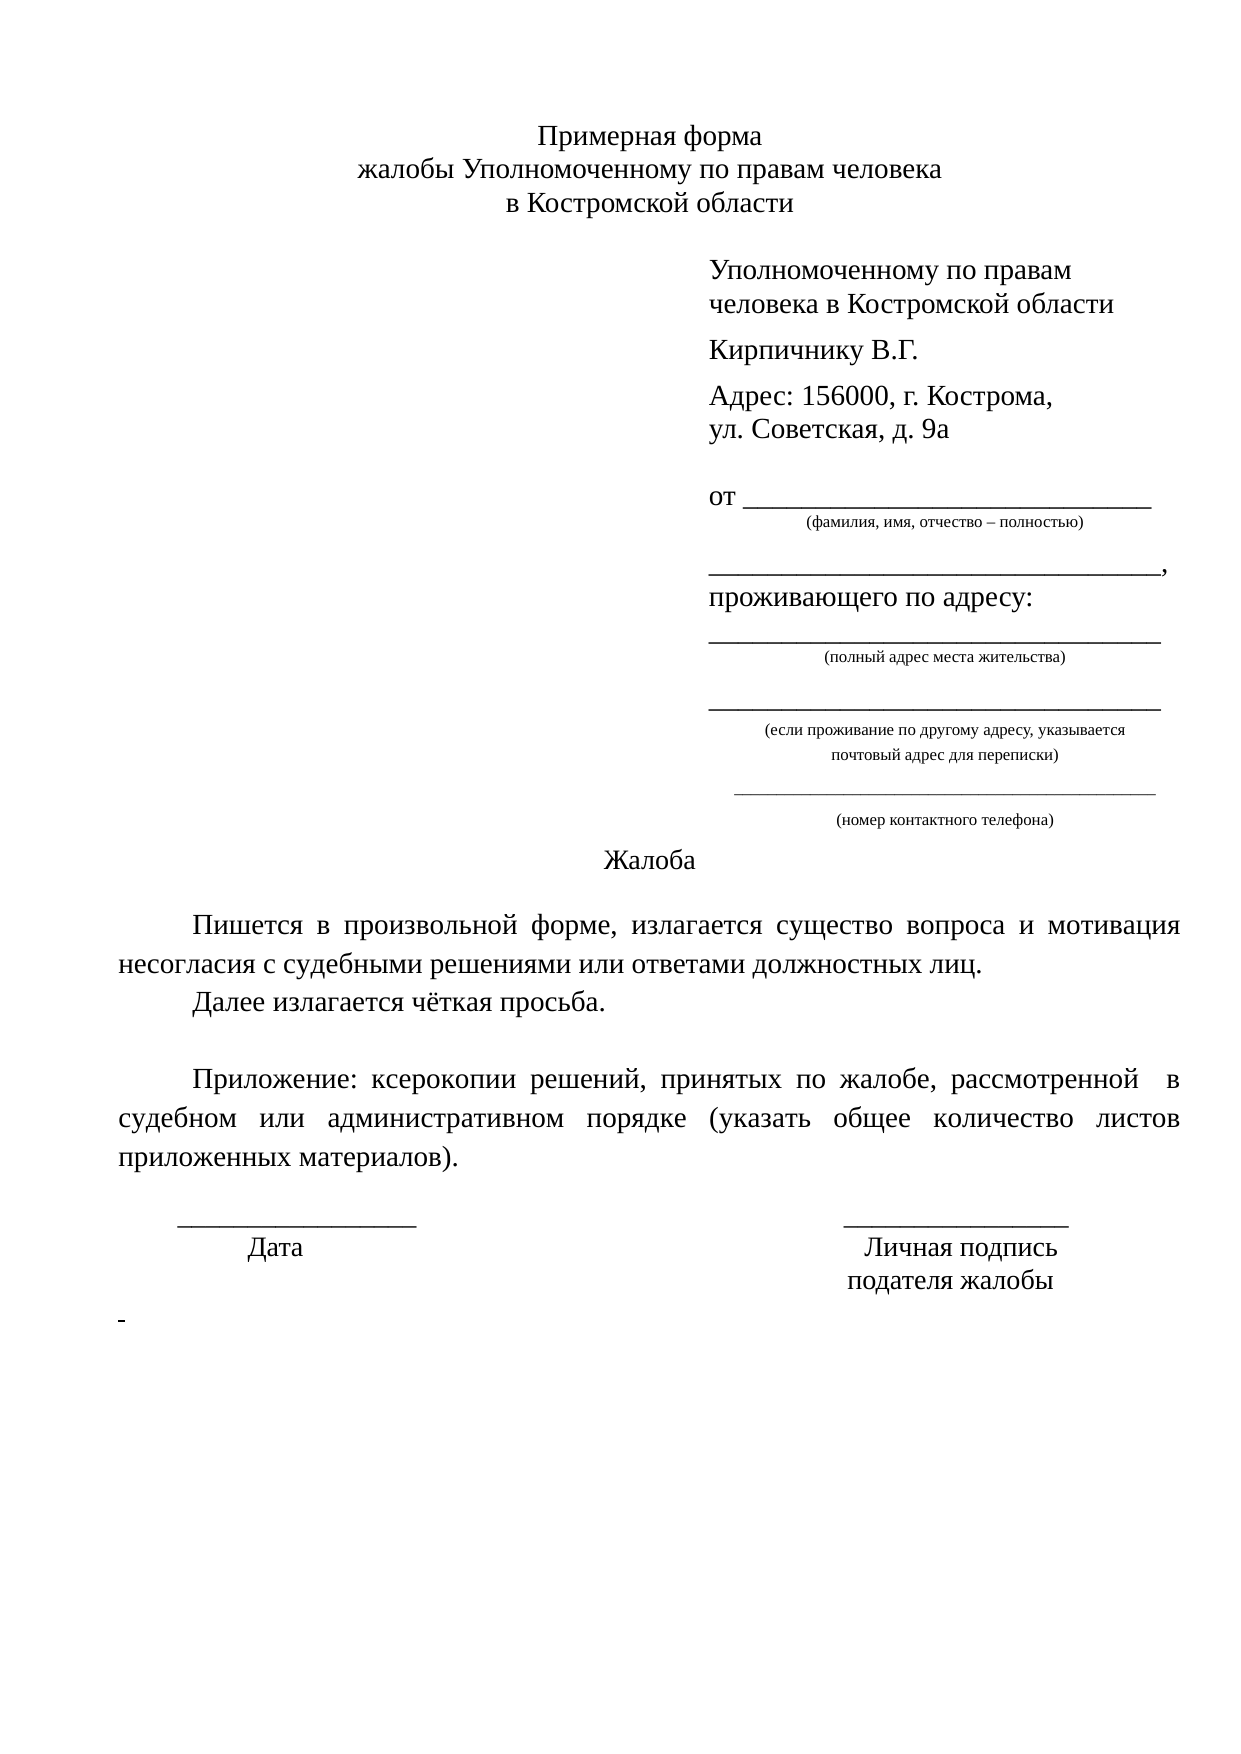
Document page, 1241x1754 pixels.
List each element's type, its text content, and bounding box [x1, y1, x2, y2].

text _______________________________, [709, 546, 1181, 579]
text подателя жалобы [118, 1263, 1181, 1295]
text Адрес: 156000, г. Кострома, [709, 378, 1181, 411]
text почтовый адрес для переписки) [709, 738, 1181, 763]
text Кирпичнику В.Г. [709, 332, 1181, 365]
text проживающего по адресу: [709, 579, 1181, 613]
text Жалоба [118, 843, 1181, 875]
text от ____________________________ [709, 478, 1181, 512]
text ул. Советская, д. 9а [709, 411, 1181, 445]
text _______________________________ [709, 680, 1181, 713]
text Уполномоченному по правам человека в Костромской области [709, 252, 1181, 319]
text (фамилия, имя, отчество – полностью) [709, 512, 1181, 546]
text _______________________________ [709, 613, 1181, 646]
text Далее излагается чёткая просьба. [118, 984, 1181, 1018]
text _________________ ________________ [118, 1198, 1181, 1231]
text Примерная форма [118, 118, 1181, 152]
text Дата Личная подпись [118, 1231, 1181, 1263]
text жалобы Уполномоченному по правам человека [118, 152, 1181, 185]
text (если проживание по другому адресу, указывается [709, 713, 1181, 738]
text (полный адрес места жительства) [709, 646, 1181, 680]
text в Костромской области [118, 185, 1181, 219]
text (номер контактного телефона) [709, 809, 1181, 843]
text __________________________________________________ [709, 788, 1181, 809]
text Пишется в произвольной форме, излагается существо вопроса и мотивация несогласия с судебными решениями или ответами должностных лиц. [118, 907, 1181, 979]
text Приложение: ксерокопии решений, принятых по жалобе, рассмотренной в судебном или административном порядке (указать общее количество листов приложенных материалов). [118, 1062, 1181, 1172]
